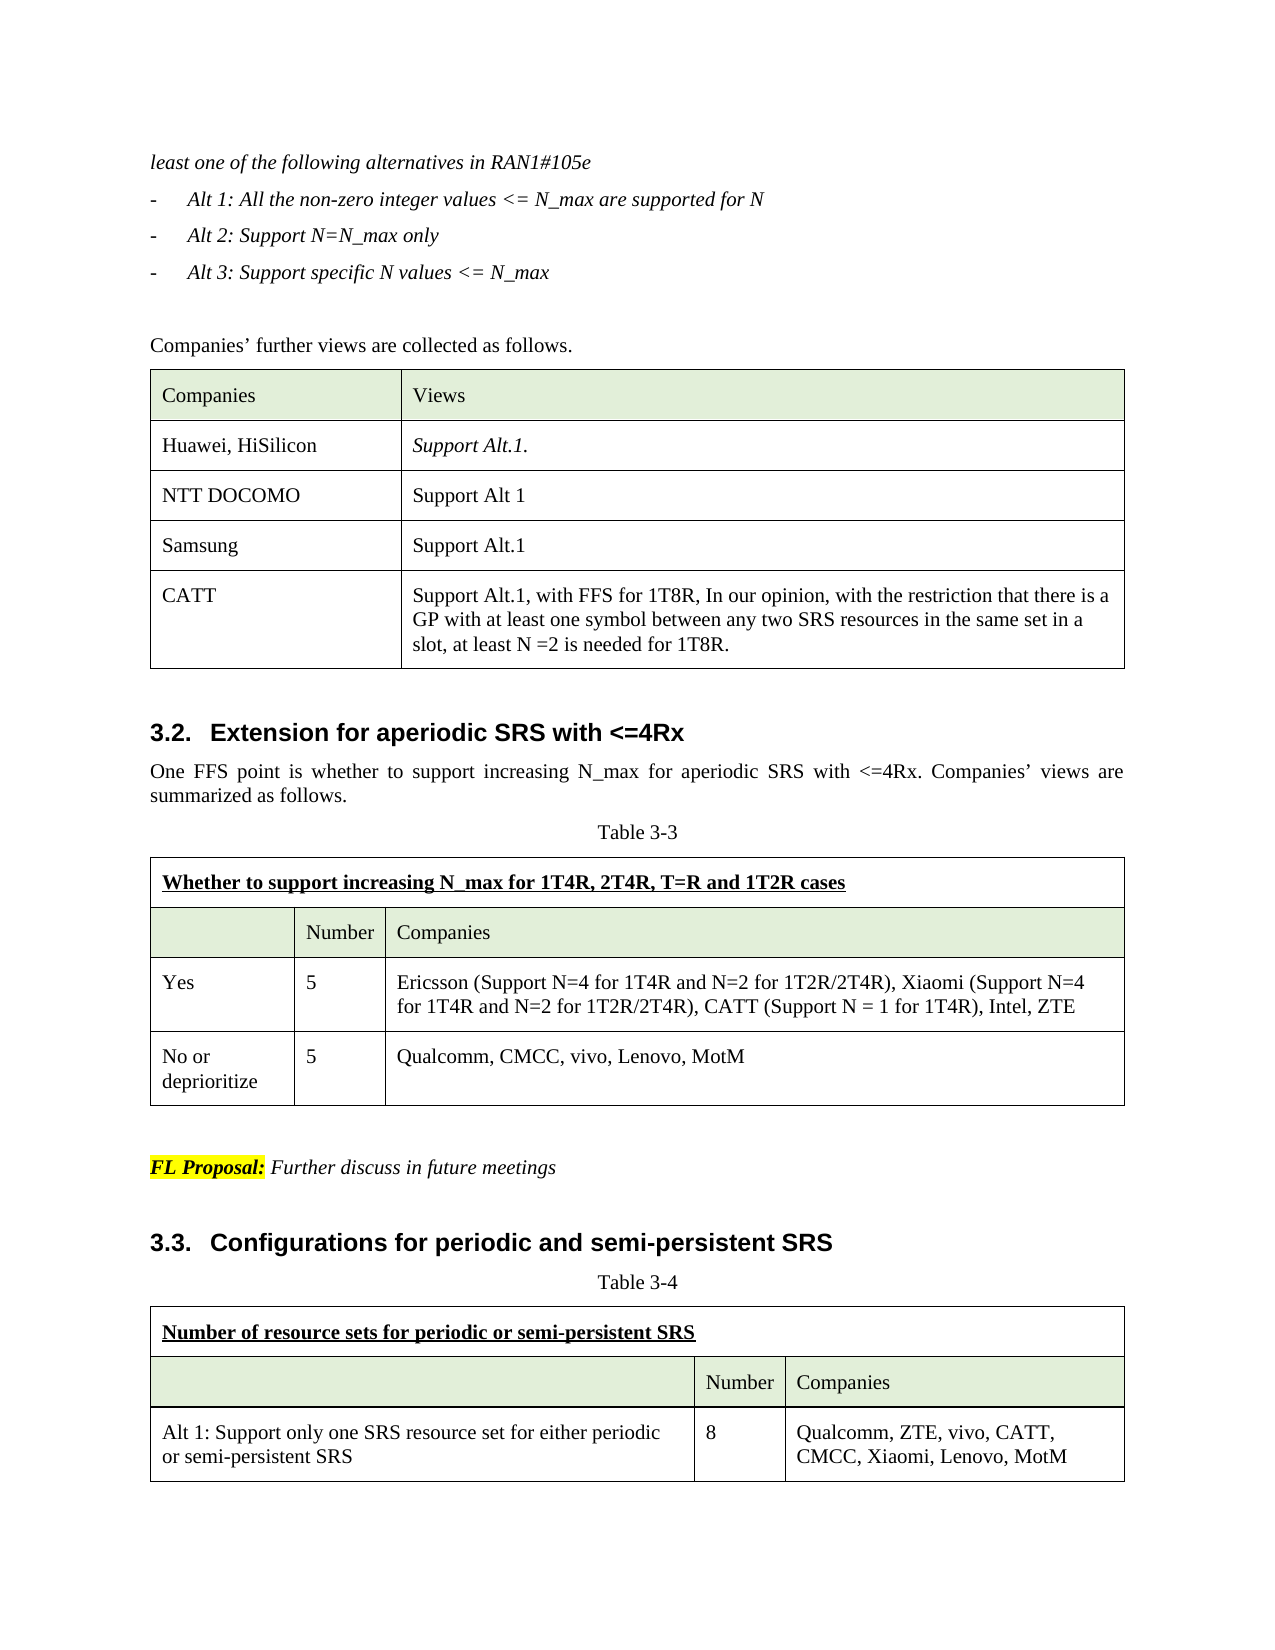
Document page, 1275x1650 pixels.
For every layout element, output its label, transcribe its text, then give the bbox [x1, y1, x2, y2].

table_cell Companies [786, 1357, 1124, 1406]
table_cell Companies [386, 908, 1124, 957]
table_cell Number [295, 908, 385, 957]
table_cell Support Alt.1. [402, 421, 1124, 469]
table_cell [151, 1357, 694, 1406]
table_cell Ericsson (Support N=4 for 1T4R and N=2 for 1T2R/2T4R), Xiaomi (Support N=4 for 1T4R and N=2 for 1T2R/2T4R), CATT (Support N = 1 for 1T4R), Intel, ZTE [386, 958, 1124, 1031]
subtitle Extension for aperiodic SRS with <=4Rx [150, 718, 1125, 747]
table_cell Yes [151, 958, 294, 1031]
table_cell CATT [151, 571, 401, 668]
text Companies’ further views are collected as follows. [150, 333, 1125, 357]
table_header Companies [151, 370, 401, 419]
table_cell [151, 908, 294, 957]
table_cell 5 [295, 1032, 385, 1105]
table_cell NTT DOCOMO [151, 471, 401, 520]
table_cell Number [695, 1357, 785, 1406]
table_cell Support Alt.1, with FFS for 1T8R, In our opinion, with the restriction that there is a GP with at least one symbol between any two SRS resources in the same set in a slot, at least N =2 is needed for 1T8R. [402, 571, 1124, 668]
text Table 3-3 [150, 820, 1125, 844]
table_cell Samsung [151, 521, 401, 570]
list Alt 2: Support N=N_max only [150, 223, 1125, 247]
subtitle Configurations for periodic and semi-persistent SRS [150, 1228, 1125, 1257]
table_header Whether to support increasing N_max for 1T4R, 2T4R, T=R and 1T2R cases [151, 858, 1124, 907]
table_cell Support Alt.1 [402, 521, 1124, 570]
table_header Number of resource sets for periodic or semi-persistent SRS [151, 1307, 1124, 1356]
text One FFS point is whether to support increasing N_max for aperiodic SRS with <=4Rx. Companies’ views are summarized as follows. [150, 759, 1125, 807]
table_cell No or deprioritize [151, 1032, 294, 1105]
table_header Views [402, 370, 1124, 419]
table_cell Qualcomm, CMCC, vivo, Lenovo, MotM [386, 1032, 1124, 1105]
text FL Proposal: Further discuss in future meetings [265, 1155, 1125, 1179]
table_cell Alt 1: Support only one SRS resource set for either periodic or semi-persistent SRS [151, 1408, 694, 1481]
table_cell 5 [295, 958, 385, 1031]
table_cell Support Alt 1 [402, 471, 1124, 520]
table_cell Huawei, HiSilicon [151, 421, 401, 469]
list Alt 1: All the non-zero integer values <= N_max are supported for N [150, 187, 1125, 211]
text Table 3-4 [150, 1269, 1125, 1294]
list Alt 3: Support specific N values <= N_max [150, 260, 1125, 284]
table_cell 8 [695, 1408, 785, 1481]
table_cell Qualcomm, ZTE, vivo, CATT, CMCC, Xiaomi, Lenovo, MotM [786, 1408, 1124, 1481]
